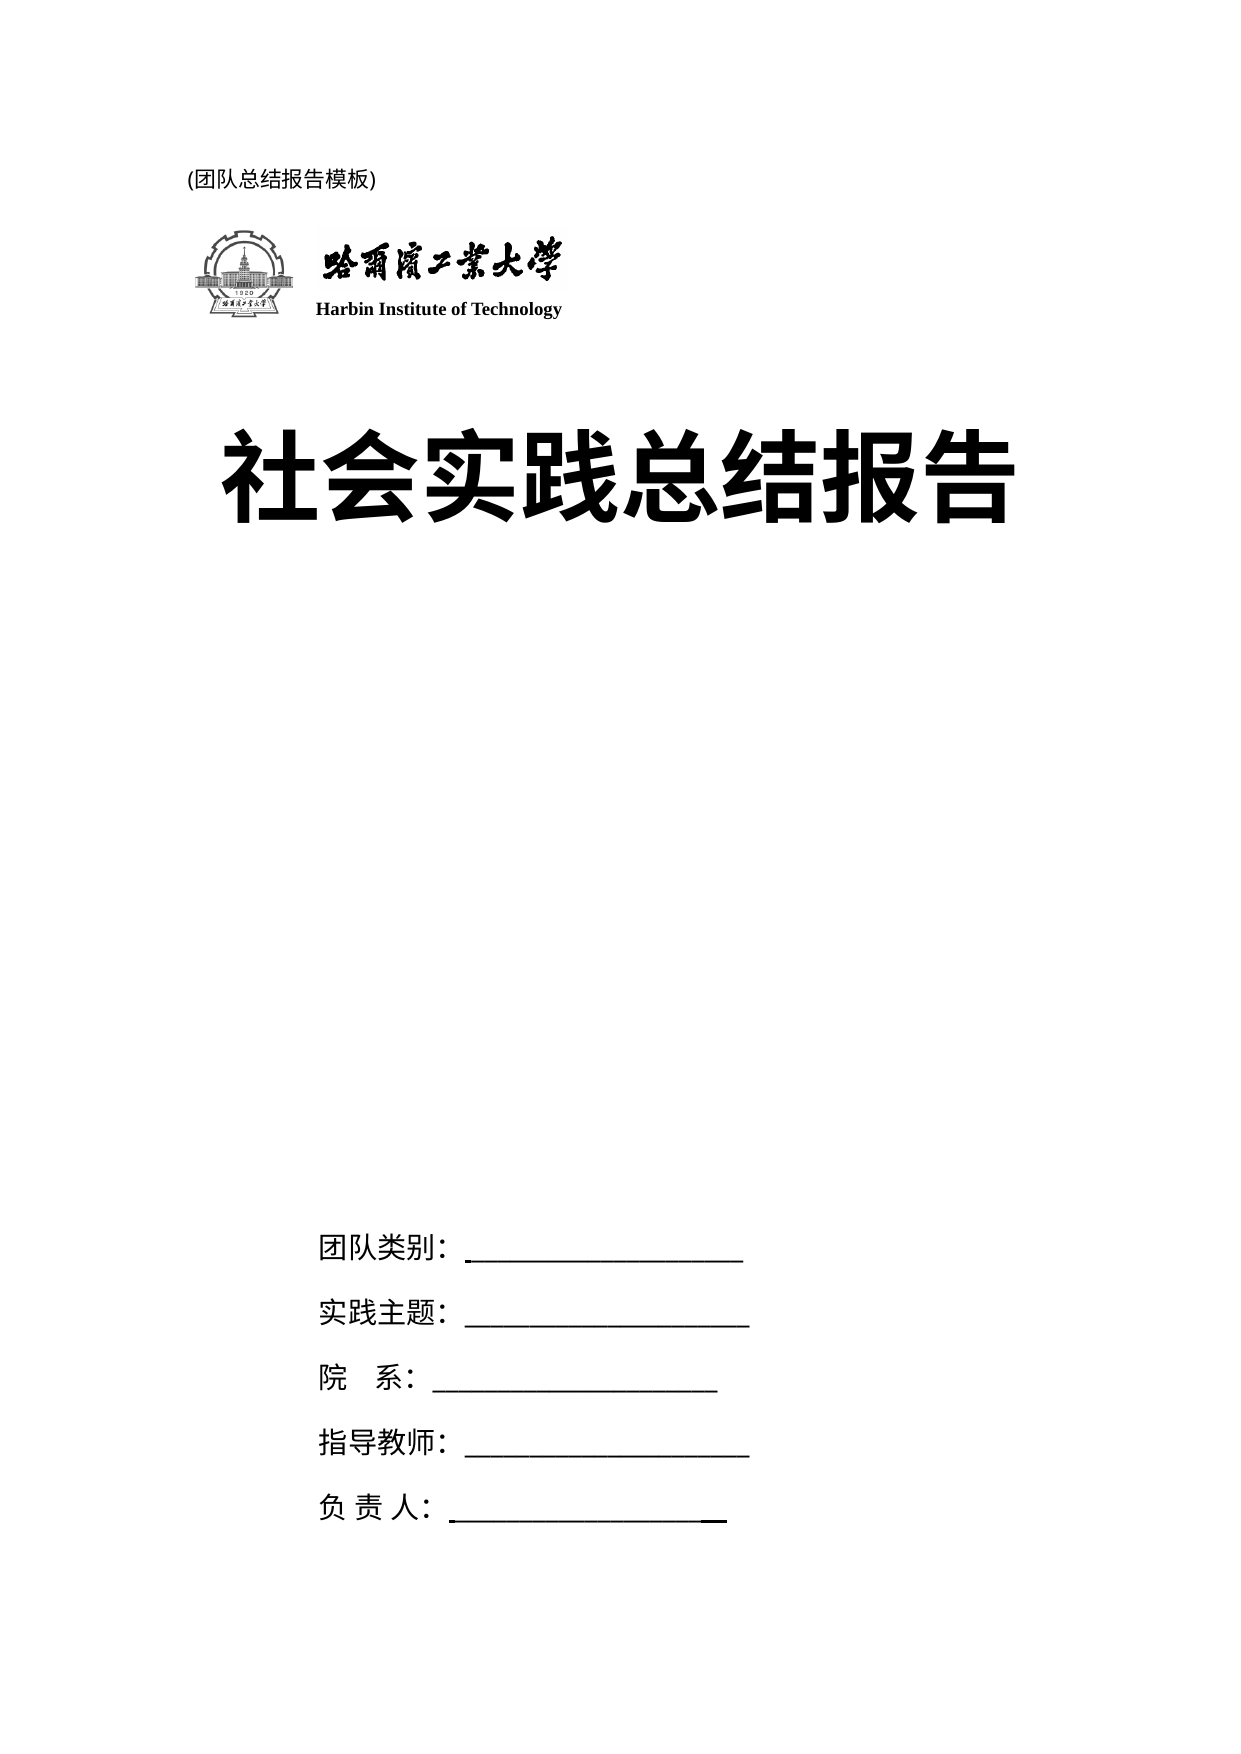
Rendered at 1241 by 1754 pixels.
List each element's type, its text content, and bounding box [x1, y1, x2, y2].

picture [187, 227, 297, 321]
text 社会实践总结报告 [187, 389, 1053, 552]
text (团队总结报告模板) [187, 162, 1053, 194]
text 负 责 人： _____________________ [187, 1473, 1053, 1538]
text Harbin Institute of Technology [187, 292, 1053, 324]
text 实践主题：______________________ [187, 1278, 1053, 1343]
text 指导教师：______________________ [187, 1408, 1053, 1473]
text 院 系：______________________ [187, 1343, 1053, 1408]
picture [315, 226, 570, 291]
text 团队类别： _____________________ [187, 1213, 1053, 1278]
